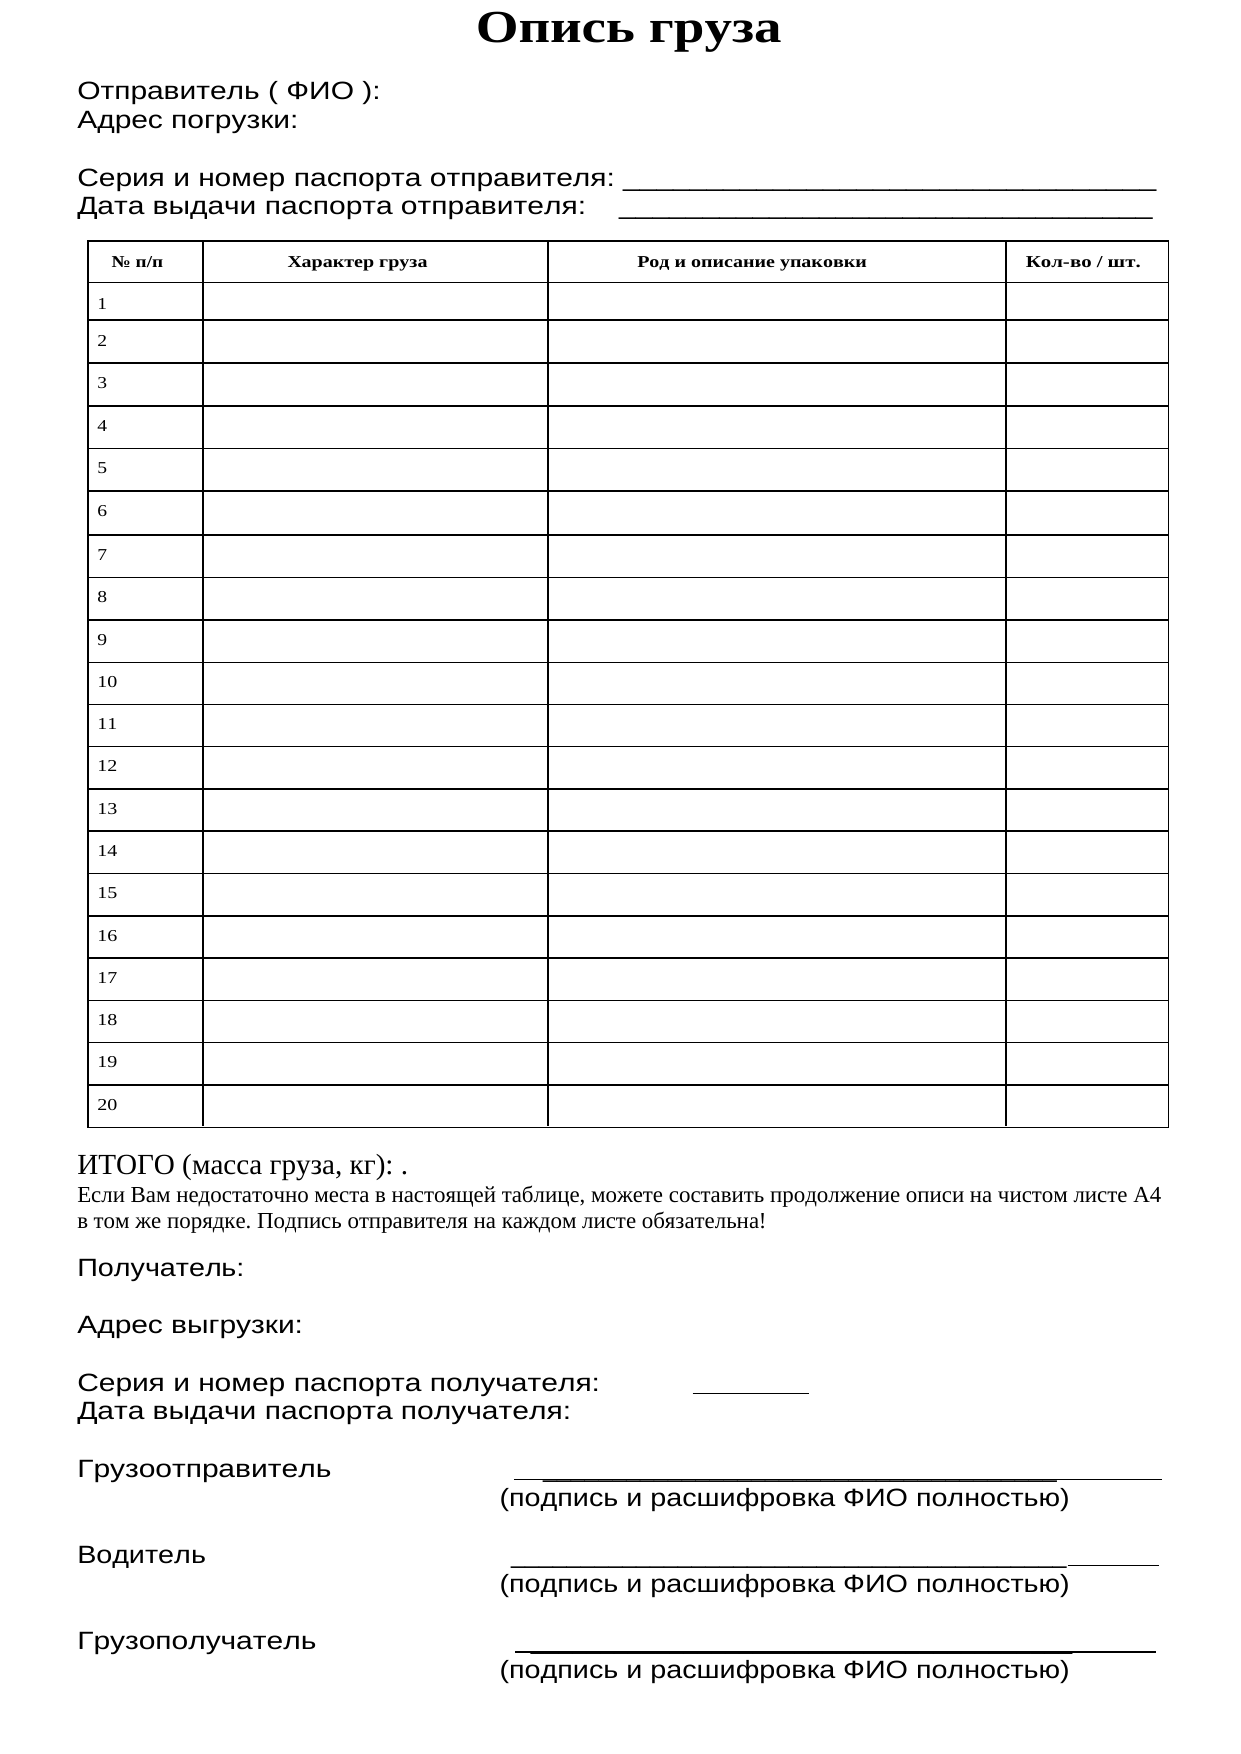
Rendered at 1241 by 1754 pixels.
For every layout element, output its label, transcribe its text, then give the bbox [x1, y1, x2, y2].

text Если Вам недостаточно места в настоящей таблице, можете составить продолжение описи на чистом листе А4 в том же порядке. Подпись отправителя на каждом листе обязательна! [77, 1181, 1163, 1233]
table_cell [549, 874, 1005, 915]
table_cell [1007, 790, 1168, 830]
table_cell [1007, 705, 1168, 746]
text (подпись и расшифровка ФИО полностью) [77, 1569, 1163, 1597]
table_cell [549, 321, 1005, 362]
table_cell [1007, 492, 1168, 534]
table_cell [204, 959, 547, 999]
table_cell [549, 449, 1005, 490]
table_cell [204, 874, 547, 915]
text Адрес выгрузки: [77, 1310, 1163, 1367]
table_cell [204, 1086, 547, 1126]
table_cell [549, 790, 1005, 830]
text Серия и номер паспорта отправителя: ________________________________ Дата выдачи паспорта отправителя: ________________________________ [77, 163, 1163, 220]
table_cell [204, 536, 547, 577]
table_cell 3 [89, 364, 202, 405]
table_cell 13 [89, 790, 202, 830]
table_cell [549, 663, 1005, 703]
table_cell [1007, 959, 1168, 999]
table_cell 6 [89, 492, 202, 534]
table_cell 12 [89, 747, 202, 788]
table_cell 9 [89, 621, 202, 662]
table_header Род и описание упаковки [549, 242, 1005, 282]
text Получатель: [77, 1252, 1163, 1310]
text (подпись и расшифровка ФИО полностью) [77, 1655, 1163, 1684]
text Грузополучатель _______________________________________ [77, 1626, 1163, 1655]
table_header № п/п [89, 242, 202, 282]
table_cell [549, 407, 1005, 447]
table_cell 18 [89, 1001, 202, 1042]
table_cell [1007, 407, 1168, 447]
table_cell [204, 917, 547, 957]
table_cell [204, 790, 547, 830]
table_cell 19 [89, 1043, 202, 1084]
table_cell [549, 959, 1005, 999]
table_cell [549, 1043, 1005, 1084]
table_cell [204, 283, 547, 319]
table_cell [1007, 578, 1168, 619]
table_cell [204, 621, 547, 662]
table_header Характер груза [204, 242, 547, 282]
table_cell [1007, 1001, 1168, 1042]
table_cell [1007, 536, 1168, 577]
table_cell 11 [89, 705, 202, 746]
table_cell [204, 1043, 547, 1084]
table_cell [1007, 621, 1168, 662]
table_cell [549, 747, 1005, 788]
table_cell [1007, 449, 1168, 490]
table_cell [1007, 1043, 1168, 1084]
table_cell [1007, 1086, 1168, 1126]
table_cell [204, 449, 547, 490]
table_cell 8 [89, 578, 202, 619]
table_header Кол-во / шт. [1007, 242, 1168, 282]
table_cell 17 [89, 959, 202, 999]
table_cell [549, 283, 1005, 319]
table_cell [549, 492, 1005, 534]
table_cell [1007, 917, 1168, 957]
table_cell [204, 705, 547, 746]
table_cell 15 [89, 874, 202, 915]
table_cell [204, 407, 547, 447]
table_cell [549, 1001, 1005, 1042]
table_cell [549, 917, 1005, 957]
table_cell 1 [89, 283, 202, 319]
text Опись груза [77, 0, 1163, 53]
table_cell 5 [89, 449, 202, 490]
text ИТОГО (масса груза, кг): . [77, 1147, 1163, 1181]
table_cell [1007, 321, 1168, 362]
table_cell [549, 1086, 1005, 1126]
table_cell [1007, 832, 1168, 873]
text Водитель ________________________________________ [77, 1540, 1163, 1569]
table_cell 10 [89, 663, 202, 703]
table_cell 14 [89, 832, 202, 873]
table_cell 2 [89, 321, 202, 362]
text Отправитель ( ФИО ): Адрес погрузки: [77, 76, 1163, 163]
table_cell [1007, 283, 1168, 319]
table_cell 7 [89, 536, 202, 577]
table_cell [549, 536, 1005, 577]
table_cell 16 [89, 917, 202, 957]
table_cell [549, 364, 1005, 405]
table_cell [204, 1001, 547, 1042]
table_cell [1007, 747, 1168, 788]
text Серия и номер паспорта получателя: Дата выдачи паспорта получателя: [77, 1367, 1163, 1425]
table_cell [204, 492, 547, 534]
table_cell [204, 747, 547, 788]
text (подпись и расшифровка ФИО полностью) [77, 1482, 1163, 1511]
table_cell [1007, 874, 1168, 915]
table_cell [204, 832, 547, 873]
table_cell [549, 832, 1005, 873]
table_cell [549, 705, 1005, 746]
table_cell [204, 663, 547, 703]
table_cell [204, 321, 547, 362]
table_cell [204, 364, 547, 405]
table_cell 4 [89, 407, 202, 447]
table_cell 20 [89, 1086, 202, 1126]
table_cell [204, 578, 547, 619]
table_cell [1007, 364, 1168, 405]
text Грузоотправитель _____________________________________ [77, 1454, 1163, 1482]
table_cell [1007, 663, 1168, 703]
table_cell [549, 578, 1005, 619]
table_cell [549, 621, 1005, 662]
